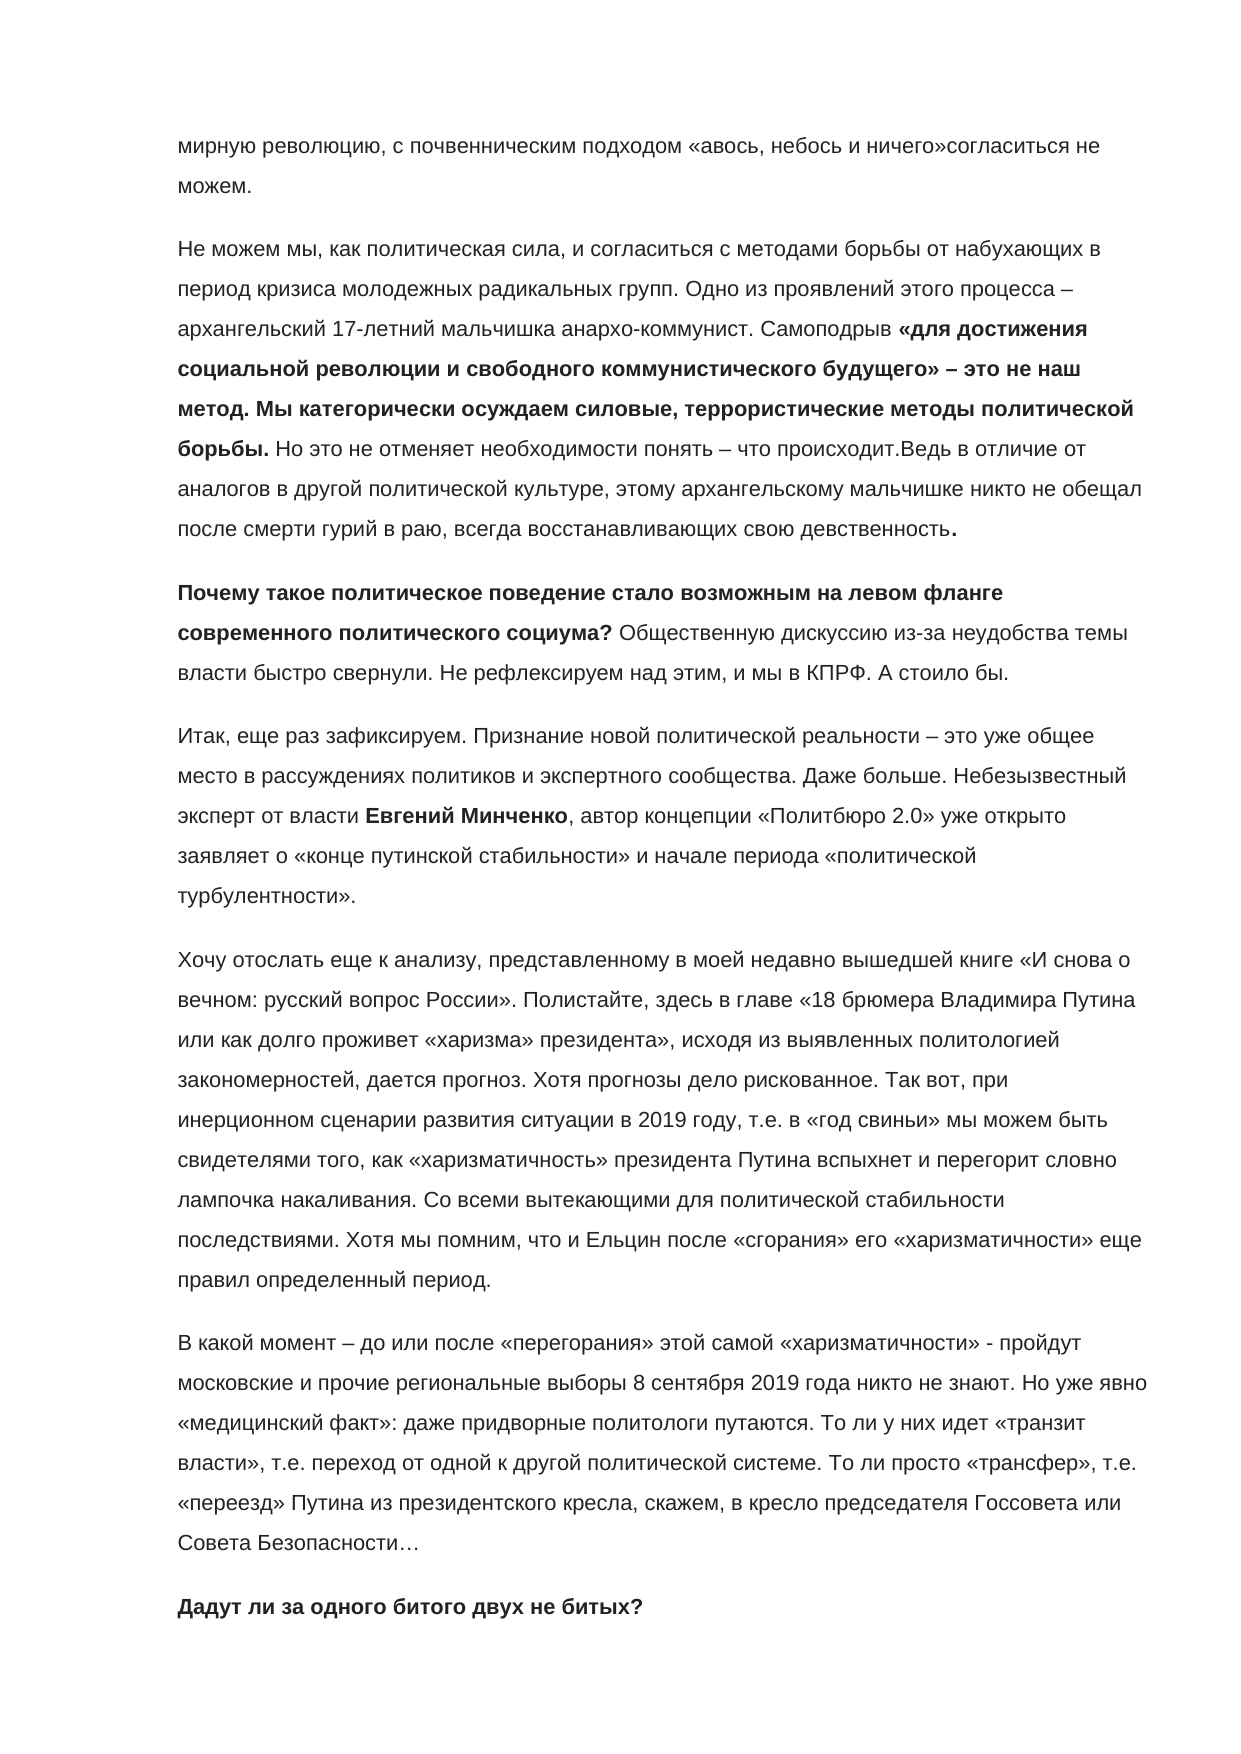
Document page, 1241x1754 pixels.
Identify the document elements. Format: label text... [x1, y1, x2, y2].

text Почему такое политическое поведение стало возможным на левом фланге современного политического социума? Общественную дискуссию из-за неудобства темы власти быстро свернули. Не рефлексируем над этим, и мы в КПРФ. А стоило бы. [177, 565, 1152, 685]
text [177, 118, 1152, 198]
text Не можем мы, как политическая сила, и согласиться с методами борьбы от набухающих в период кризиса молодежных радикальных групп. Одно из проявлений этого процесса – архангельский 17-летний мальчишка анархо-коммунист. Самоподрыв «для достижения социальной революции и свободного коммунистического будущего» – это не наш метод. Мы категорически осуждаем силовые, террористические методы политической борьбы. Но это не отменяет необходимости понять – что происходит.Ведь в отличие от аналогов в другой политической культуре, этому архангельскому мальчишке никто не обещал после смерти гурий в раю, всегда восстанавливающих свою девственность. [177, 222, 1152, 542]
text Итак, еще раз зафиксируем. Признание новой политической реальности – это уже общее место в рассуждениях политиков и экспертного сообщества. Даже больше. Небезызвестный эксперт от власти Евгений Минченко, автор концепции «Политбюро 2.0» уже открыто заявляет о «конце путинской стабильности» и начале периода «политической турбулентности». [177, 708, 1152, 908]
text Дадут ли за одного битого двух не битых? [177, 1579, 1152, 1619]
text Хочу отослать еще к анализу, представленному в моей недавно вышедшей книге «И снова о вечном: русский вопрос России». Полистайте, здесь в главе «18 брюмера Владимира Путина или как долго проживет «харизма» президента», исходя из выявленных политологией закономерностей, дается прогноз. Хотя прогнозы дело рискованное. Так вот, при инерционном сценарии развития ситуации в 2019 году, т.е. в «год свиньи» мы можем быть свидетелями того, как «харизматичность» президента Путина вспыхнет и перегорит словно лампочка накаливания. Со всеми вытекающими для политической стабильности последствиями. Хотя мы помним, что и Ельцин после «сгорания» его «харизматичности» еще правил определенный период. [177, 932, 1152, 1292]
text В какой момент – до или после «перегорания» этой самой «харизматичности» - пройдут московские и прочие региональные выборы 8 сентября 2019 года никто не знают. Но уже явно «медицинский факт»: даже придворные политологи путаются. То ли у них идет «транзит власти», т.е. переход от одной к другой политической системе. То ли просто «трансфер», т.е. «переезд» Путина из президентского кресла, скажем, в кресло председателя Госсовета или Совета Безопасности… [177, 1315, 1152, 1555]
